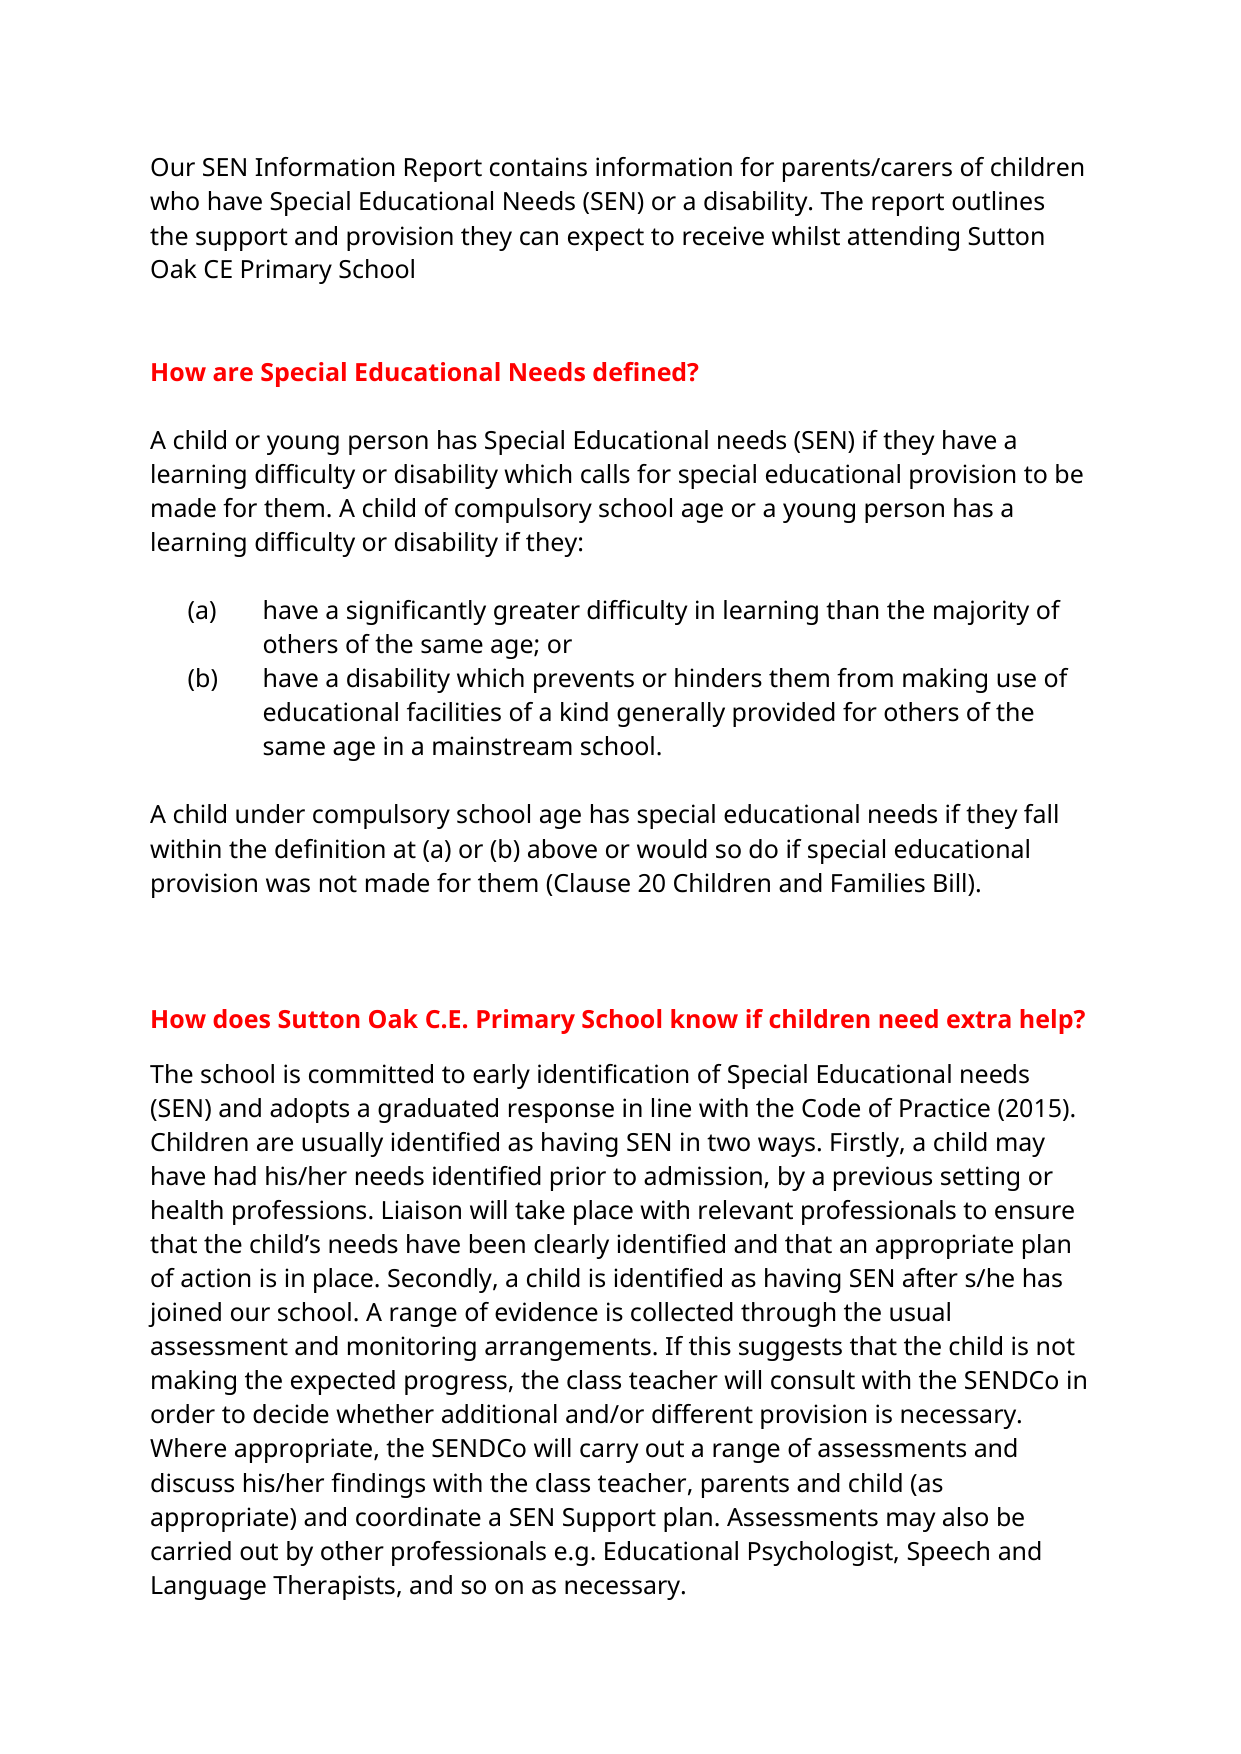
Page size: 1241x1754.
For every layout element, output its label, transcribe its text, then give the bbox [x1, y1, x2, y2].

list The school is committed to early identification of Special Educational needs (SEN) and adopts a graduated response in line with the Code of Practice (2015). Children are usually identified as having SEN in two ways. Firstly, a child may have had his/her needs identified prior to admission, by a previous setting or health professions. Liaison will take place with relevant professionals to ensure that the child’s needs have been clearly identified and that an appropriate plan of action is in place. Secondly, a child is identified as having SEN after s/he has joined our school. A range of evidence is collected through the usual assessment and monitoring arrangements. If this suggests that the child is not making the expected progress, the class teacher will consult with the SENDCo in order to decide whether additional and/or different provision is necessary. Where appropriate, the SENDCo will carry out a range of assessments and discuss his/her findings with the class teacher, parents and child (as appropriate) and coordinate a SEN Support plan. Assessments may also be carried out by other professionals e.g. Educational Psychologist, Speech and Language Therapists, and so on as necessary. [150, 1056, 1090, 1601]
text A child or young person has Special Educational needs (SEN) if they have a learning difficulty or disability which calls for special educational provision to be made for them. A child of compulsory school age or a young person has a learning difficulty or disability if they: [150, 422, 1090, 559]
text How does Sutton Oak C.E. Primary School know if children need extra help? [150, 1002, 1090, 1036]
list have a significantly greater difficulty in learning than the majority of others of the same age; or [187, 593, 1090, 661]
text Our SEN Information Report contains information for parents/carers of children who have Special Educational Needs (SEN) or a disability. The report outlines the support and provision they can expect to receive whilst attending Sutton Oak CE Primary School [150, 150, 1090, 286]
text How are Special Educational Needs defined? [150, 354, 1090, 388]
list have a disability which prevents or hinders them from making use of educational facilities of a kind generally provided for others of the same age in a mainstream school. [187, 661, 1090, 763]
text A child under compulsory school age has special educational needs if they fall within the definition at (a) or (b) above or would so do if special educational provision was not made for them (Clause 20 Children and Families Bill). [150, 797, 1090, 899]
